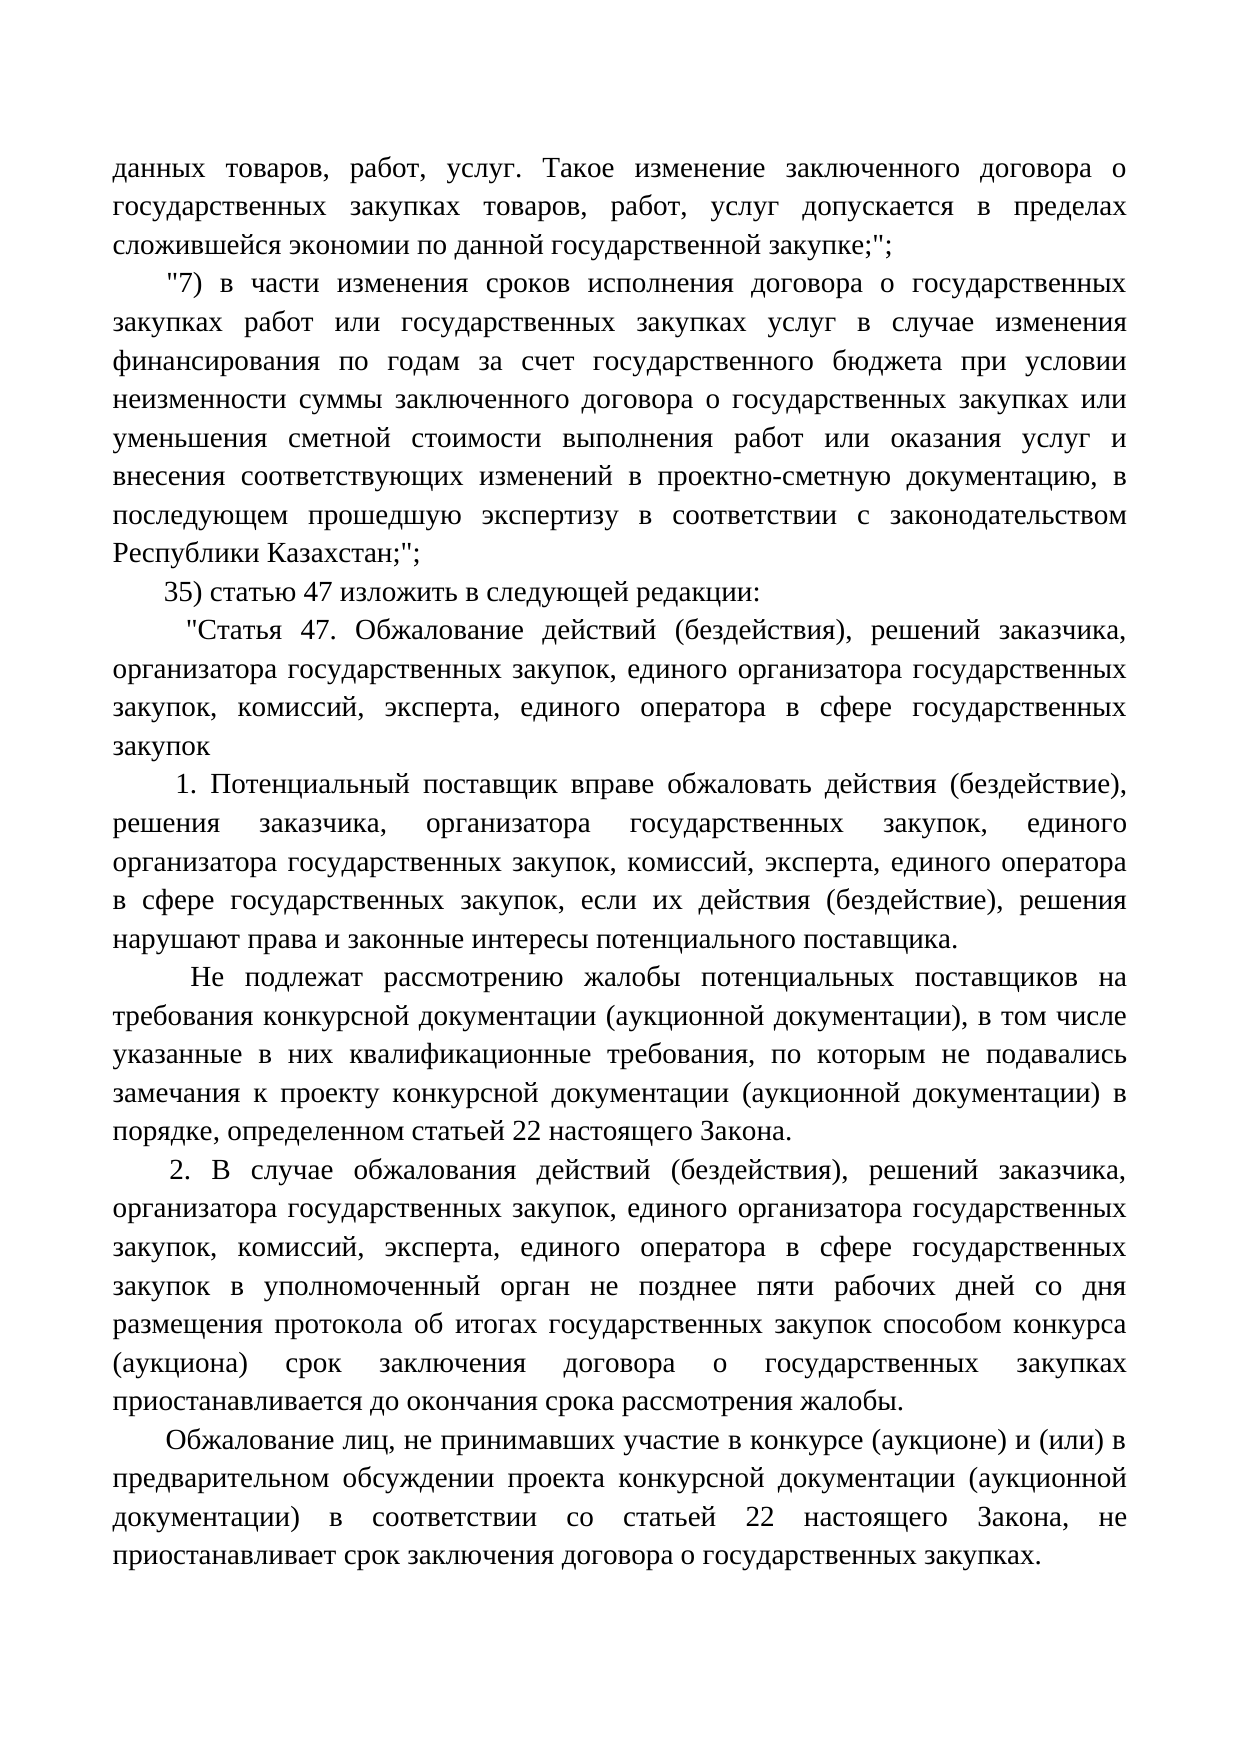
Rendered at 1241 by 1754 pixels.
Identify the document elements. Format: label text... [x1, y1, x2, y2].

text 2. В случае обжалования действий (бездействия), решений заказчика, организатора государственных закупок, единого организатора государственных закупок, комиссий, эксперта, единого оператора в сфере государственных закупок в уполномоченный орган не позднее пяти рабочих дней со дня размещения протокола об итогах государственных закупок способом конкурса (аукциона) срок заключения договора о государственных закупках приостанавливается до окончания срока рассмотрения жалобы. [112, 1152, 1128, 1417]
text 1. Потенциальный поставщик вправе обжаловать действия (бездействие), решения заказчика, организатора государственных закупок, единого организатора государственных закупок, комиссий, эксперта, единого оператора в сфере государственных закупок, если их действия (бездействие), решения нарушают права и законные интересы потенциального поставщика. [112, 767, 1128, 954]
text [112, 150, 1128, 261]
text Обжалование лиц, не принимавших участие в конкурсе (аукционе) и (или) в предварительном обсуждении проекта конкурсной документации (аукционной документации) в соответствии со статьей 22 настоящего Закона, не приостанавливает срок заключения договора о государственных закупках. [112, 1422, 1128, 1571]
text "Статья 47. Обжалование действий (бездействия), решений заказчика, организатора государственных закупок, единого организатора государственных закупок, комиссий, эксперта, единого оператора в сфере государственных закупок [112, 612, 1128, 762]
text 35) статью 47 изложить в следующей редакции: [112, 574, 1128, 607]
text "7) в части изменения сроков исполнения договора о государственных закупках работ или государственных закупках услуг в случае изменения финансирования по годам за счет государственного бюджета при условии неизменности суммы заключенного договора о государственных закупках или уменьшения сметной стоимости выполнения работ или оказания услуг и внесения соответствующих изменений в проектно-сметную документацию, в последующем прошедшую экспертизу в соответствии с законодательством Республики Казахстан;"; [112, 266, 1128, 569]
text Не подлежат рассмотрению жалобы потенциальных поставщиков на требования конкурсной документации (аукционной документации), в том числе указанные в них квалификационные требования, по которым не подавались замечания к проекту конкурсной документации (аукционной документации) в порядке, определенном статьей 22 настоящего Закона. [112, 959, 1128, 1147]
